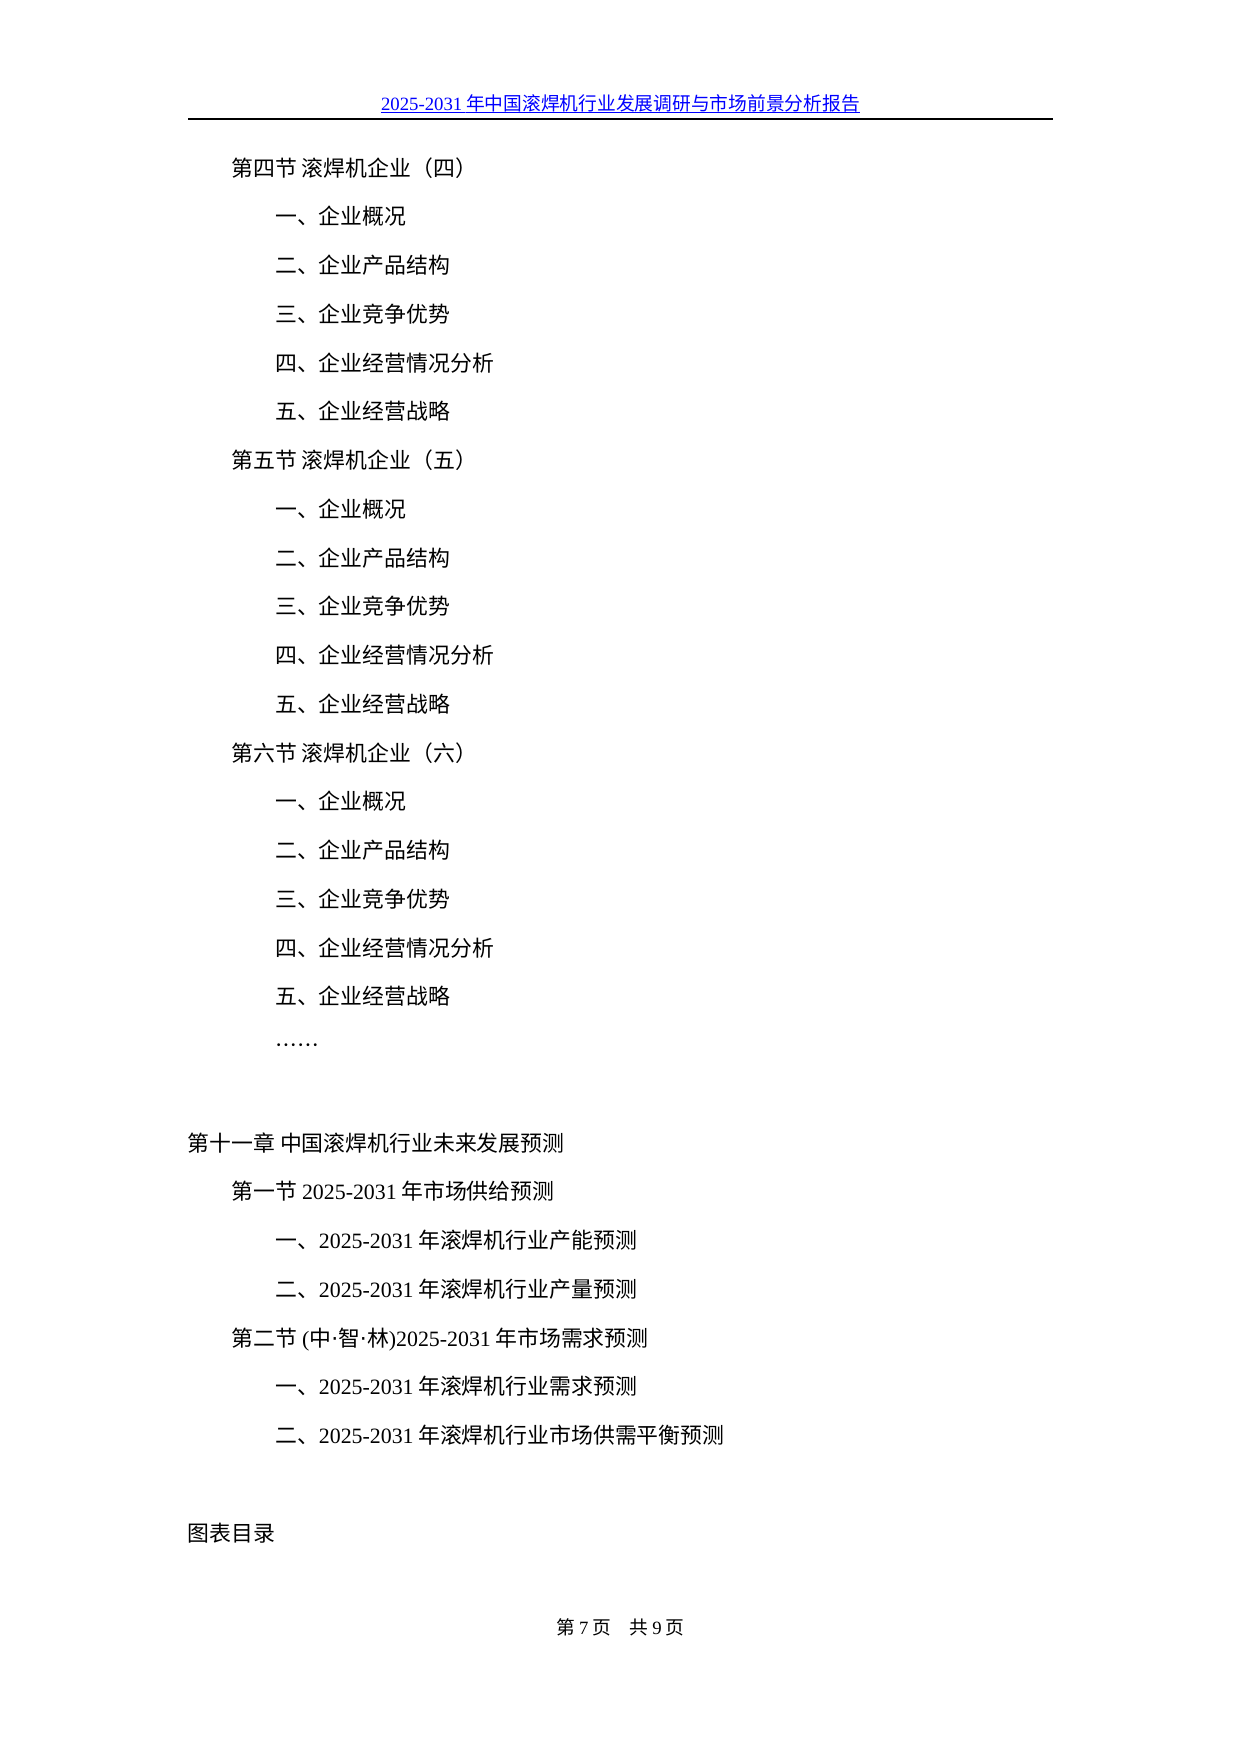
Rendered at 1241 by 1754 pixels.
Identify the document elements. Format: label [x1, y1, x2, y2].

text [187, 150, 1053, 1548]
